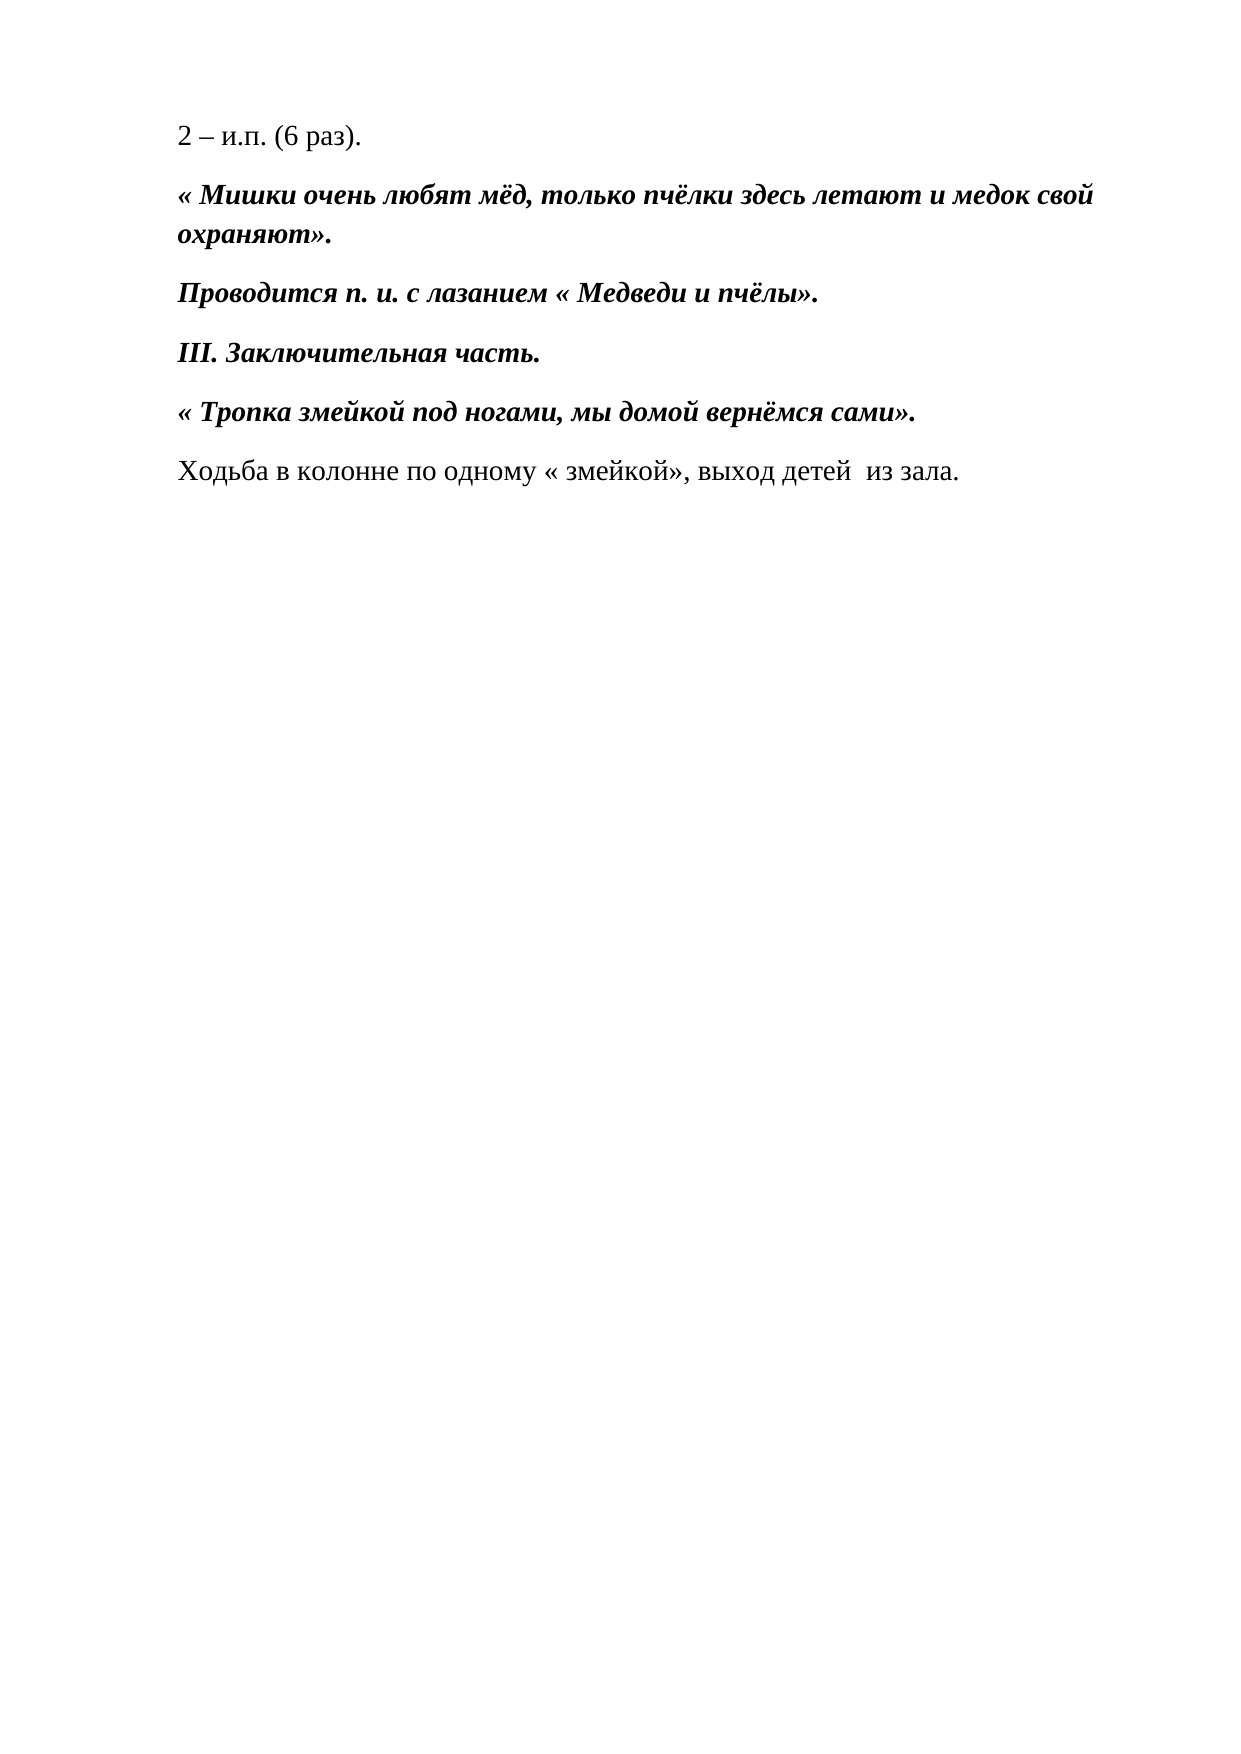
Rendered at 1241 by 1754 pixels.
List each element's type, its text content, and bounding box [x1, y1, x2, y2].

text « Мишки очень любят мёд, только пчёлки здесь летают и медок свой охраняют». [177, 177, 1152, 249]
text « Тропка змейкой под ногами, мы домой вернёмся сами». [177, 394, 1152, 428]
text Проводится п. и. с лазанием « Медведи и пчёлы». [177, 275, 1152, 309]
text III. Заключительная часть. [177, 335, 1152, 368]
text 2 – и.п. (6 раз). [177, 118, 1152, 152]
text Ходьба в колонне по одному « змейкой», выход детей из зала. [177, 453, 1152, 487]
